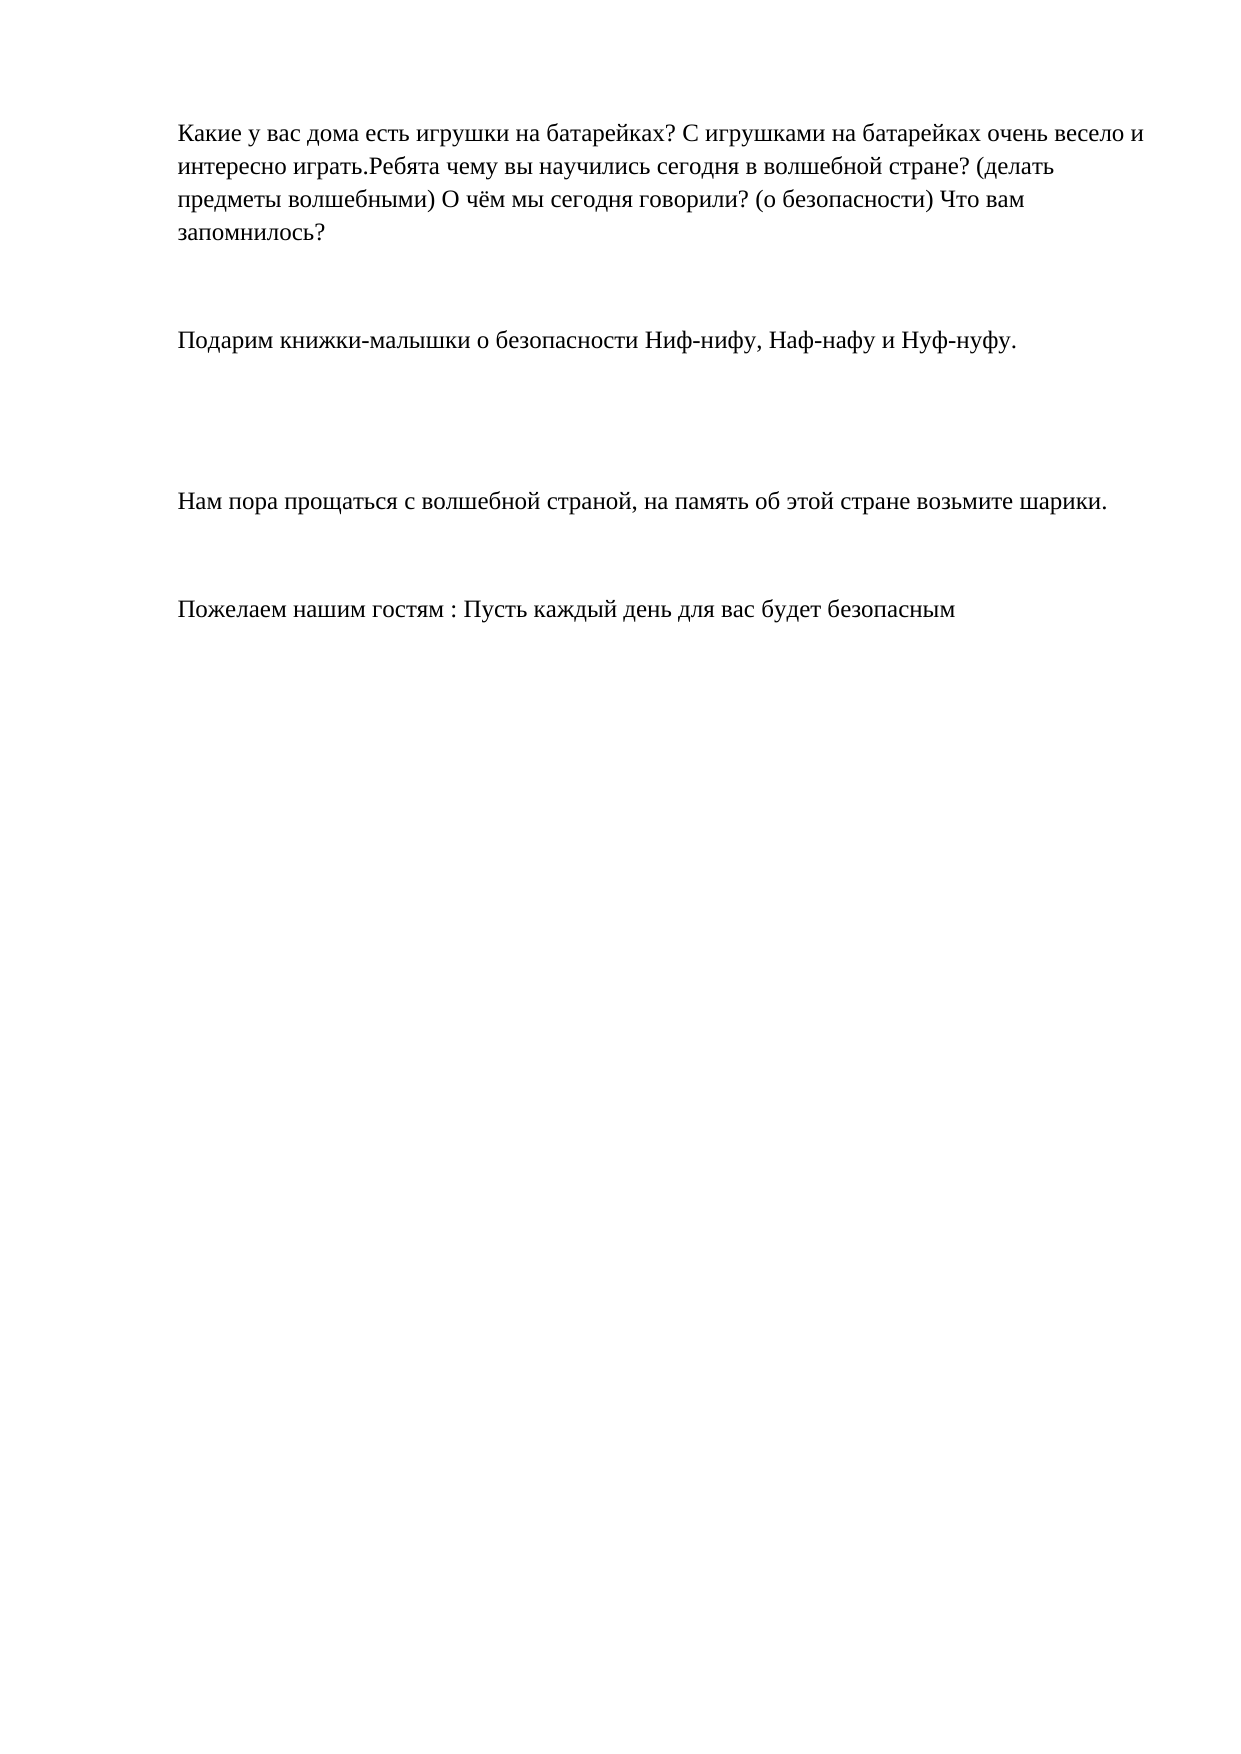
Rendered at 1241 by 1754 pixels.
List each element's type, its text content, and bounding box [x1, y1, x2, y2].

text Какие у вас дома есть игрушки на батарейках? С игрушками на батарейках очень весело и интересно играть.Ребята чему вы научились сегодня в волшебной стране? (делать предметы волшебными) О чём мы сегодня говорили? (о безопасности) Что вам запомнилось? [177, 118, 1152, 246]
text Нам пора прощаться с волшебной страной, на память об этой стране возьмите шарики. [177, 486, 1152, 515]
text Подарим книжки-малышки о безопасности Ниф-нифу, Наф-нафу и Нуф-нуфу. [177, 325, 1152, 354]
text Пожелаем нашим гостям : Пусть каждый день для вас будет безопасным [177, 594, 1152, 623]
